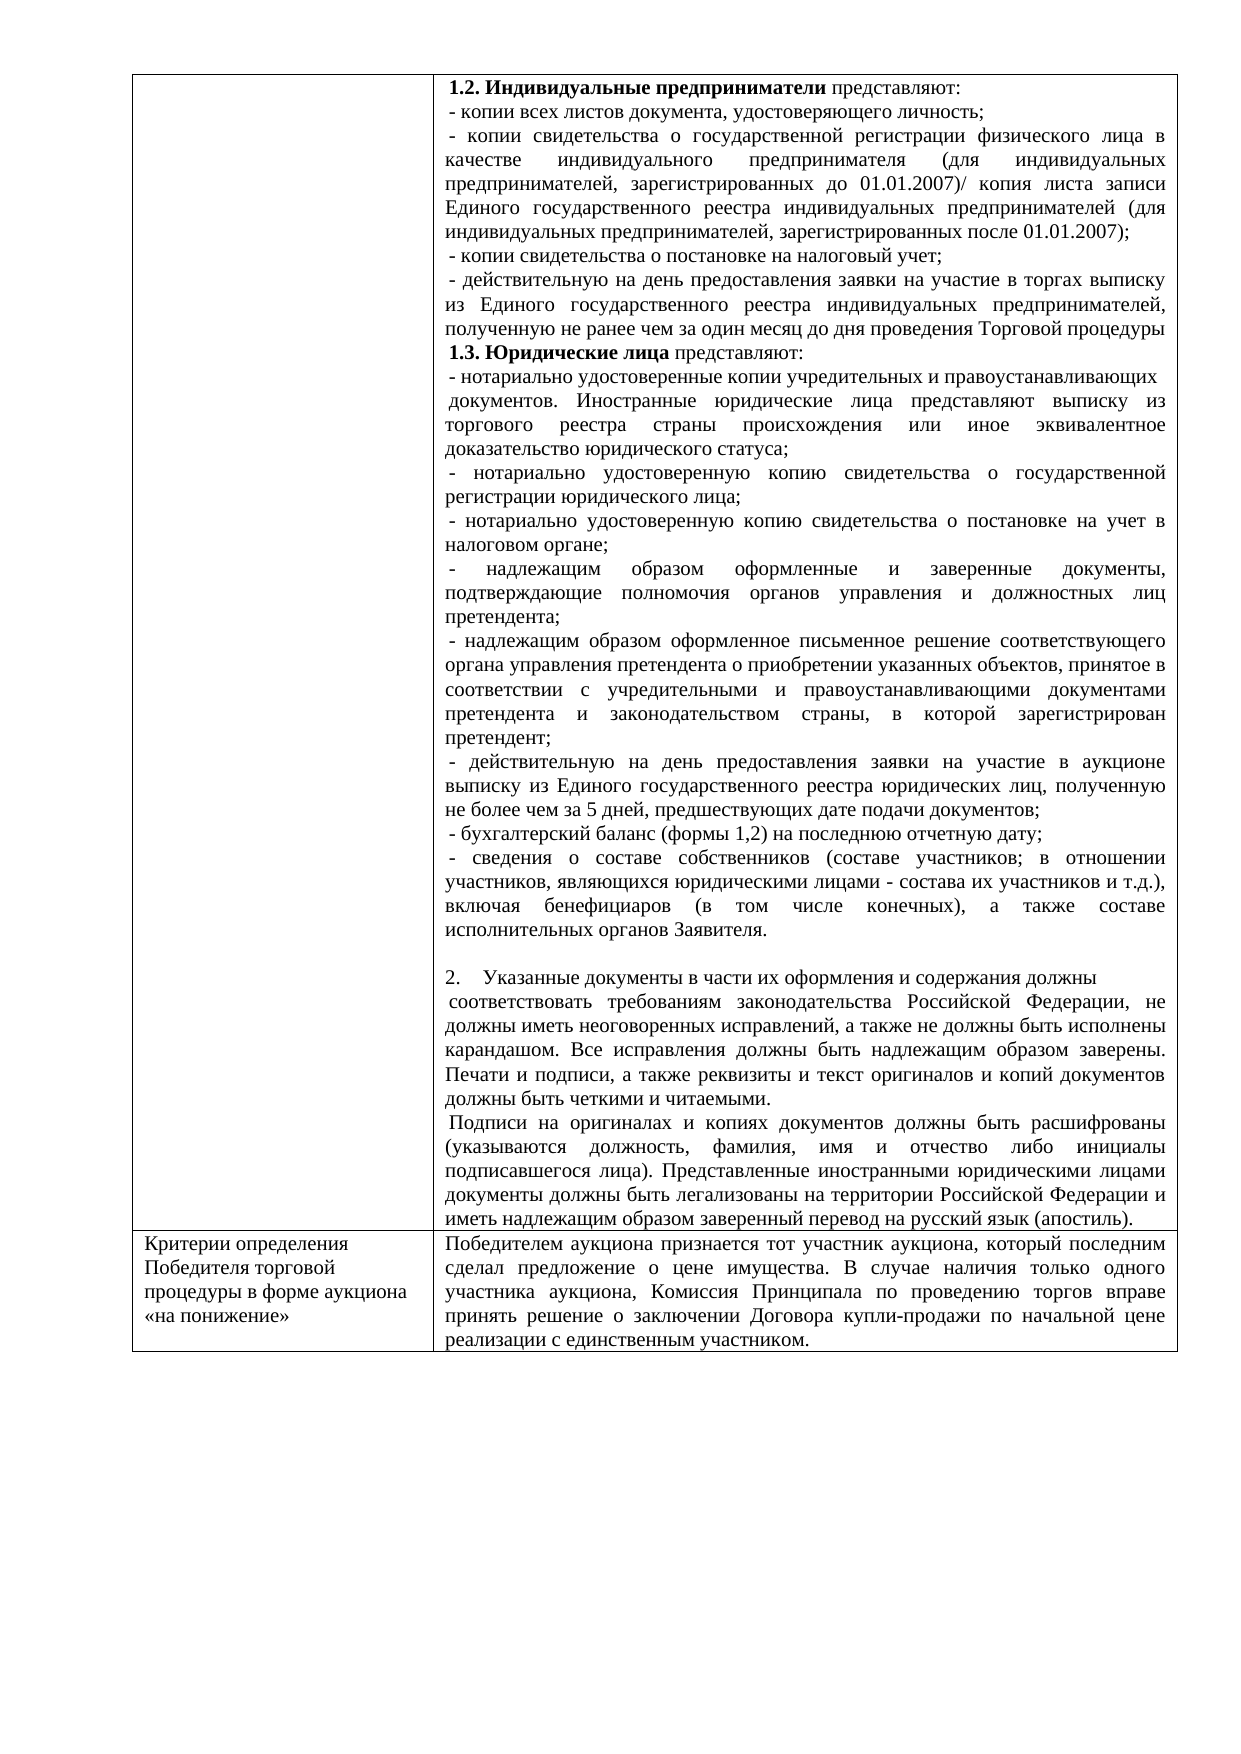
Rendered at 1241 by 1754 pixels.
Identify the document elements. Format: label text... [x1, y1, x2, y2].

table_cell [434, 75, 1177, 1230]
table_cell Критерии определения Победителя торговой процедуры в форме аукциона «на понижение» [133, 1231, 433, 1351]
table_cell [133, 75, 433, 1230]
table_cell Победителем аукциона признается тот участник аукциона, который последним сделал предложение о цене имущества. В случае наличия только одного участника аукциона, Комиссия Принципала по проведению торгов вправе принять решение о заключении Договора купли-продажи по начальной цене реализации с единственным участником. [434, 1231, 1177, 1351]
